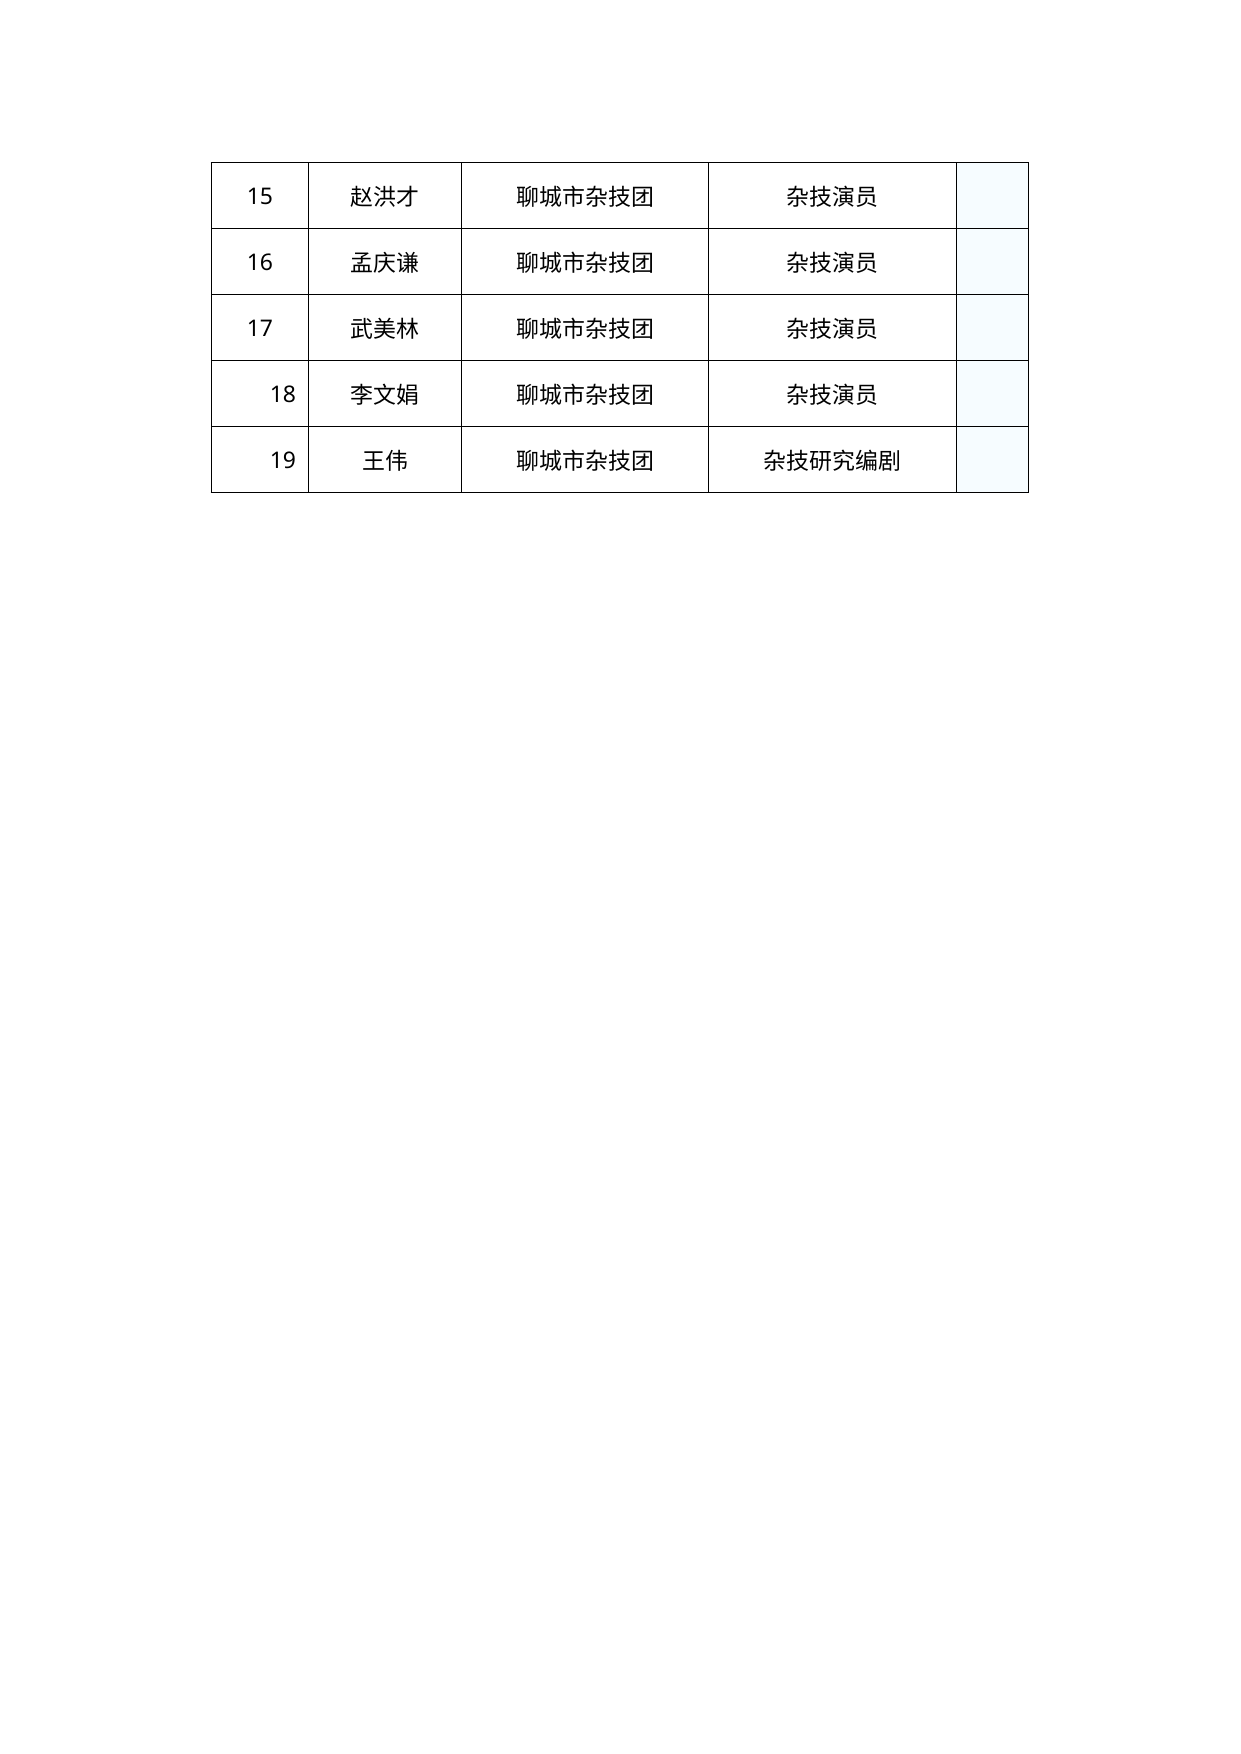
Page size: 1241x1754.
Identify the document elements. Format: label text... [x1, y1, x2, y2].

table_cell [957, 229, 1028, 294]
table_cell 聊城市杂技团 [462, 427, 708, 492]
table_cell 聊城市杂技团 [462, 163, 708, 228]
table_cell [957, 361, 1028, 426]
table_cell 杂技演员 [709, 295, 956, 360]
table_cell 15 [212, 163, 308, 228]
table_cell 16 [212, 229, 308, 294]
table_cell 杂技演员 [709, 229, 956, 294]
table_cell 18 [212, 361, 308, 426]
table_cell [957, 427, 1028, 492]
table_cell 聊城市杂技团 [462, 361, 708, 426]
table_cell 杂技演员 [709, 361, 956, 426]
table_cell 王伟 [309, 427, 461, 492]
table_cell [957, 163, 1028, 228]
table_cell 19 [212, 427, 308, 492]
table_cell 杂技演员 [709, 163, 956, 228]
table_cell 赵洪才 [309, 163, 461, 228]
table_cell [957, 295, 1028, 360]
table_cell 武美林 [309, 295, 461, 360]
table_cell 聊城市杂技团 [462, 295, 708, 360]
table_cell 17 [212, 295, 308, 360]
table_cell 杂技研究编剧 [709, 427, 956, 492]
table_cell 聊城市杂技团 [462, 229, 708, 294]
table_cell 李文娟 [309, 361, 461, 426]
table_cell 孟庆谦 [309, 229, 461, 294]
